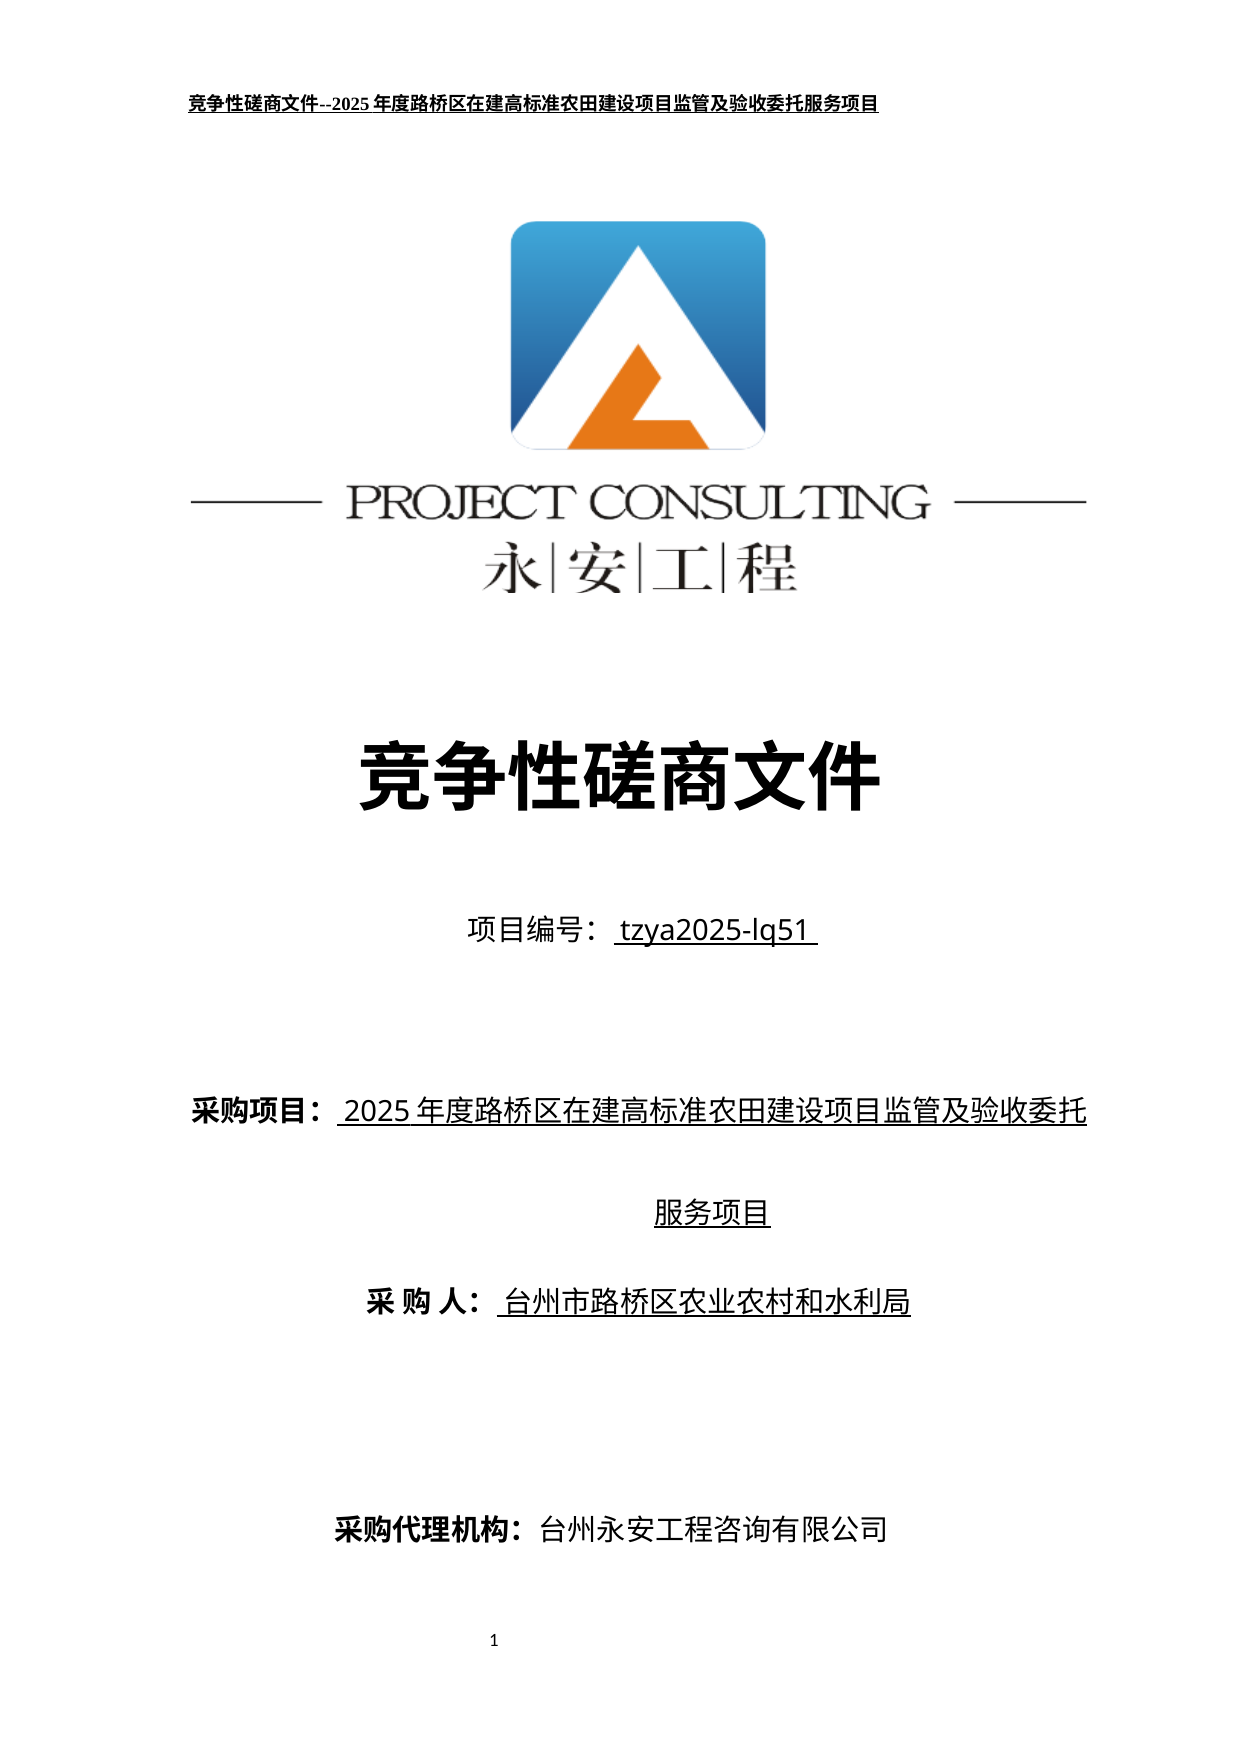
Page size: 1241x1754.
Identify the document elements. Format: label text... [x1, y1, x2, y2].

text 竞争性磋商文件 [188, 704, 994, 839]
picture [188, 221, 1086, 592]
text 采购代理机构：台州永安工程咨询有限公司 [188, 1493, 1090, 1561]
text 采购项目： 2025年度路桥区在建高标准农田建设项目监管及验收委托服务项目 [188, 1075, 1090, 1244]
text 项目编号： tzya2025-lq51 [188, 894, 1090, 961]
text 采 购 人： 台州市路桥区农业农村和水利局 [188, 1266, 1090, 1333]
